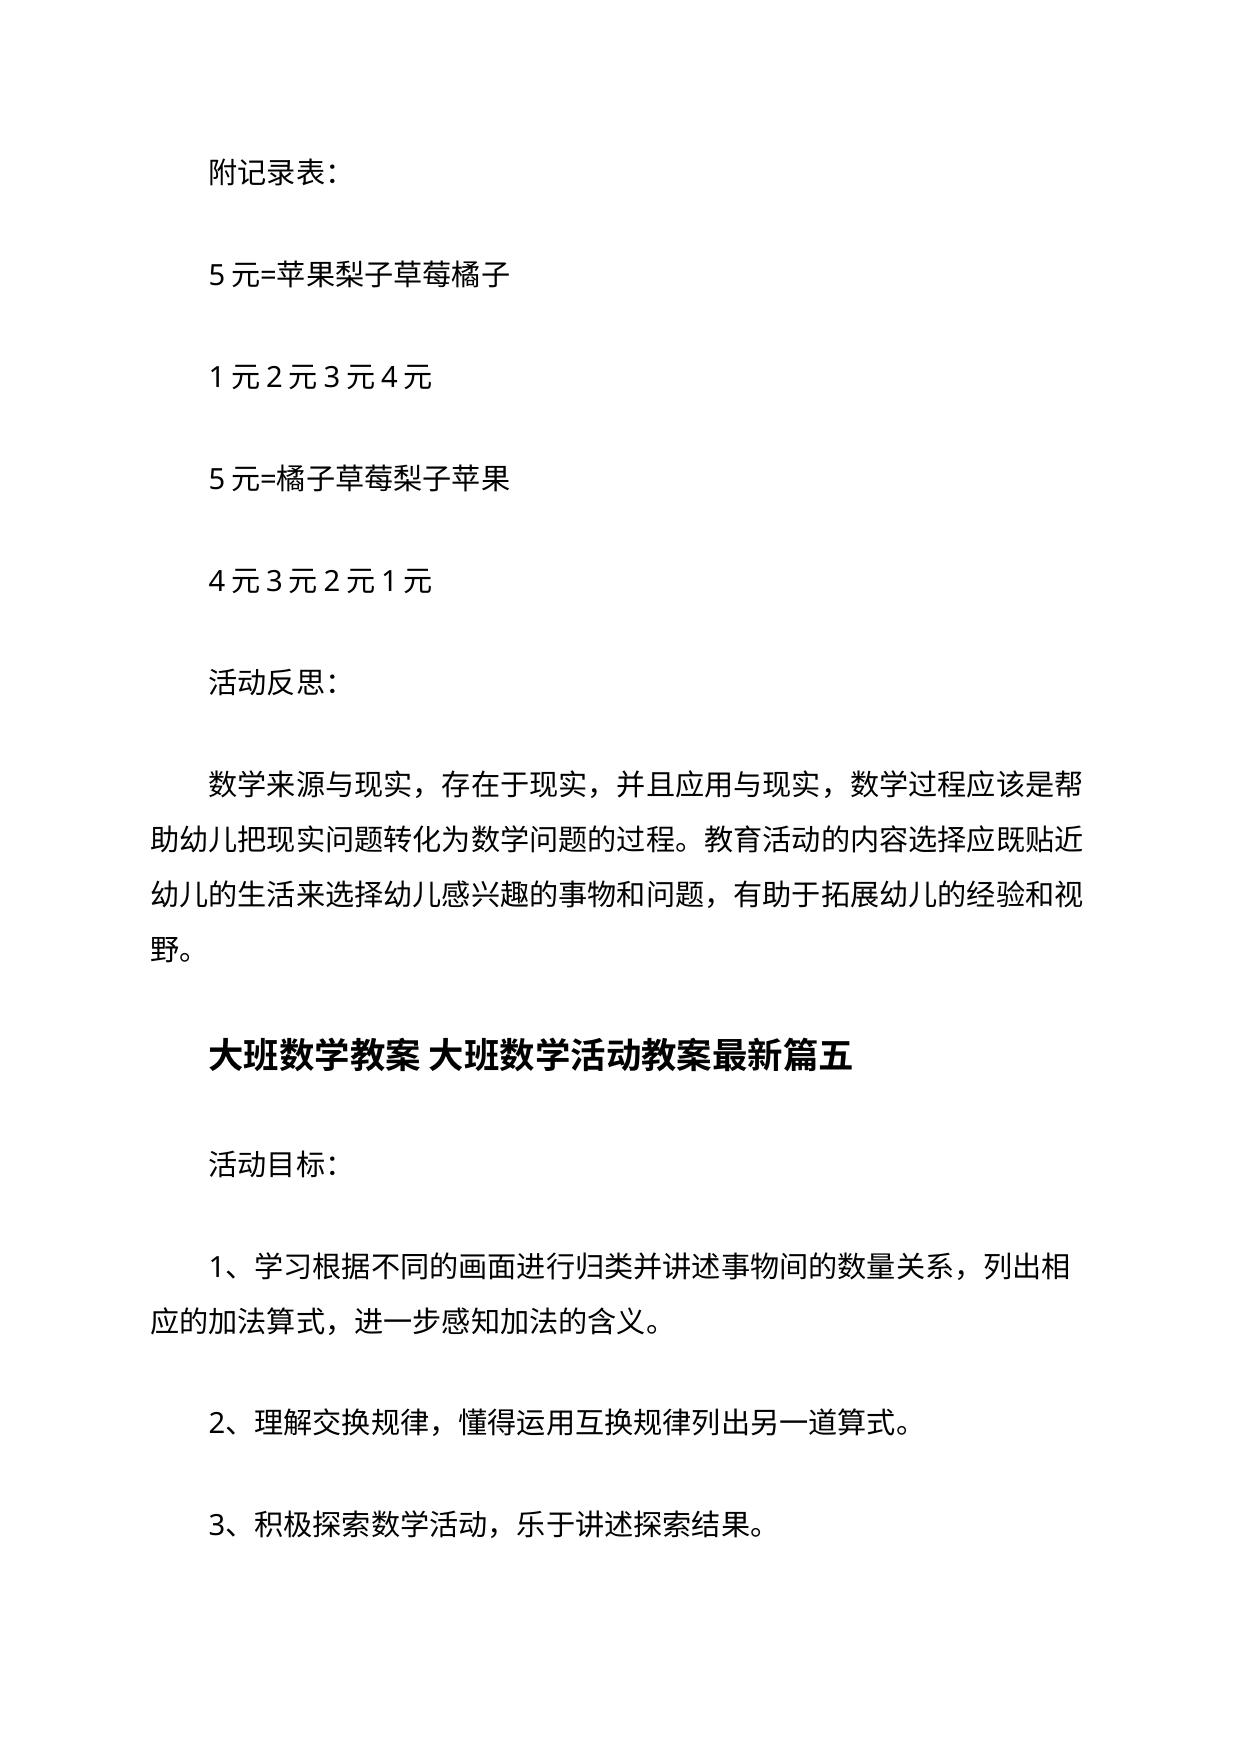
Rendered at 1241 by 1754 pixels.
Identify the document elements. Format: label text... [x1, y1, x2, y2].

text 活动反思： [150, 660, 1090, 702]
text 数学来源与现实，存在于现实，并且应用与现实，数学过程应该是帮助幼儿把现实问题转化为数学问题的过程。教育活动的内容选择应既贴近幼儿的生活来选择幼儿感兴趣的事物和问题，有助于拓展幼儿的经验和视野。 [150, 761, 1090, 968]
text 5元=苹果梨子草莓橘子 [150, 252, 1090, 294]
text 3、积极探索数学活动，乐于讲述探索结果。 [150, 1502, 1090, 1544]
text 附记录表： [150, 150, 1090, 192]
text 1元2元3元4元 [150, 354, 1090, 396]
text 2、理解交换规律，懂得运用互换规律列出另一道算式。 [150, 1400, 1090, 1442]
text 活动目标： [150, 1141, 1090, 1184]
text 4元3元2元1元 [150, 558, 1090, 600]
text 5元=橘子草莓梨子苹果 [150, 456, 1090, 498]
text 1、学习根据不同的画面进行归类并讲述事物间的数量关系，列出相应的加法算式，进一步感知加法的含义。 [150, 1243, 1090, 1340]
text 大班数学教案 大班数学活动教案最新篇五 [150, 1028, 1090, 1079]
